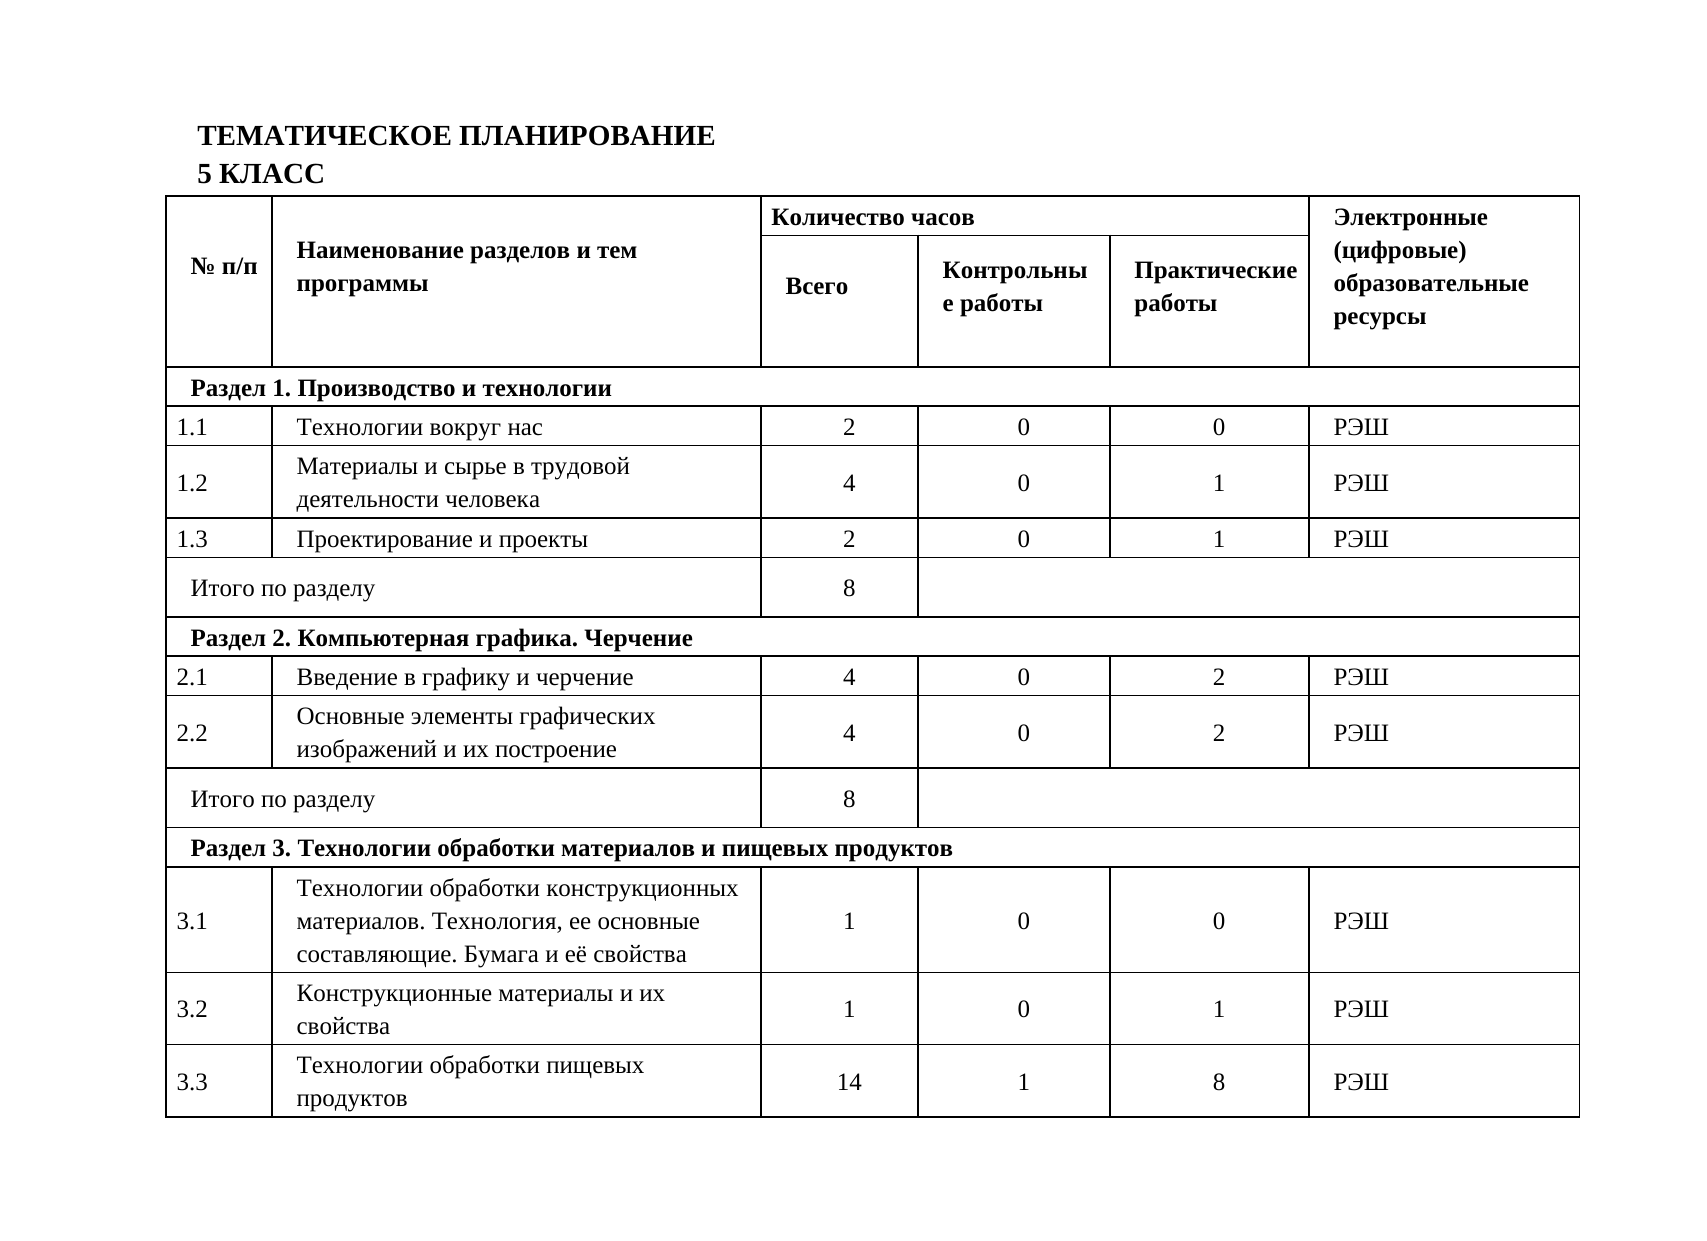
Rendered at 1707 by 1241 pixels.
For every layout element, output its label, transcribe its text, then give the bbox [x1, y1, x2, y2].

table_cell РЭШ [1310, 519, 1579, 556]
table_cell 4 [762, 446, 917, 517]
table_cell 0 [919, 519, 1109, 556]
table_cell РЭШ [1310, 446, 1579, 517]
table_cell 2.1 [167, 657, 271, 695]
table_cell Итого по разделу [167, 558, 760, 616]
table_cell Итого по разделу [167, 769, 760, 827]
table_cell РЭШ [1310, 973, 1579, 1044]
table_cell 2 [1111, 696, 1308, 767]
table_cell РЭШ [1310, 868, 1579, 971]
table_cell 1 [762, 868, 917, 971]
table_cell 4 [762, 657, 917, 695]
table_cell Всего [762, 236, 917, 366]
table_cell 8 [1111, 1045, 1308, 1116]
table_cell 0 [919, 868, 1109, 971]
table_cell 0 [1111, 407, 1308, 445]
table_cell 1.2 [167, 446, 271, 517]
table_cell 8 [762, 558, 917, 616]
table_cell [919, 769, 1579, 827]
table_cell РЭШ [1310, 407, 1579, 445]
table_cell РЭШ [1310, 696, 1579, 767]
table_cell 0 [919, 657, 1109, 695]
table_cell 0 [919, 973, 1109, 1044]
table_cell 0 [919, 696, 1109, 767]
text 5 КЛАСС [190, 157, 1618, 190]
table_header Электронные (цифровые) образовательные ресурсы [1310, 197, 1579, 366]
table_cell 1 [1111, 519, 1308, 556]
text ТЕМАТИЧЕСКОЕ ПЛАНИРОВАНИЕ [190, 118, 1618, 152]
table_cell Основные элементы графических изображений и их построение [273, 696, 760, 767]
table_cell Материалы и сырье в трудовой деятельности человека [273, 446, 760, 517]
table_cell 0 [919, 446, 1109, 517]
table_cell 14 [762, 1045, 917, 1116]
table_cell Конструкционные материалы и их свойства [273, 973, 760, 1044]
table_cell 1.1 [167, 407, 271, 445]
table_header Количество часов [762, 197, 1308, 234]
table_cell 2 [1111, 657, 1308, 695]
table_cell 2.2 [167, 696, 271, 767]
table_cell 1 [1111, 446, 1308, 517]
table_cell 3.1 [167, 868, 271, 971]
table_cell Раздел 2. Компьютерная графика. Черчение [167, 618, 1579, 655]
table_cell 8 [762, 769, 917, 827]
table_cell Технологии обработки конструкционных материалов. Технология, ее основные составляющие. Бумага и её свойства [273, 868, 760, 971]
table_cell 1 [919, 1045, 1109, 1116]
table_cell Раздел 1. Производство и технологии [167, 368, 1579, 405]
table_cell Практические работы [1111, 236, 1308, 366]
table_cell Технологии вокруг нас [273, 407, 760, 445]
table_cell Раздел 3. Технологии обработки материалов и пищевых продуктов [167, 828, 1579, 866]
table_cell 3.3 [167, 1045, 271, 1116]
table_cell 2 [762, 407, 917, 445]
table_header № п/п [167, 197, 271, 366]
table_cell Проектирование и проекты [273, 519, 760, 556]
table_cell [919, 558, 1579, 616]
table_cell 0 [1111, 868, 1308, 971]
table_cell Контрольные работы [919, 236, 1109, 366]
table_cell 1 [762, 973, 917, 1044]
table_cell РЭШ [1310, 657, 1579, 695]
table_cell 3.2 [167, 973, 271, 1044]
table_cell 1.3 [167, 519, 271, 556]
table_cell 1 [1111, 973, 1308, 1044]
table_cell 2 [762, 519, 917, 556]
table_header Наименование разделов и тем программы [273, 197, 760, 366]
table_cell РЭШ [1310, 1045, 1579, 1116]
table_cell Введение в графику и черчение [273, 657, 760, 695]
table_cell 4 [762, 696, 917, 767]
table_cell 0 [919, 407, 1109, 445]
table_cell Технологии обработки пищевых продуктов [273, 1045, 760, 1116]
